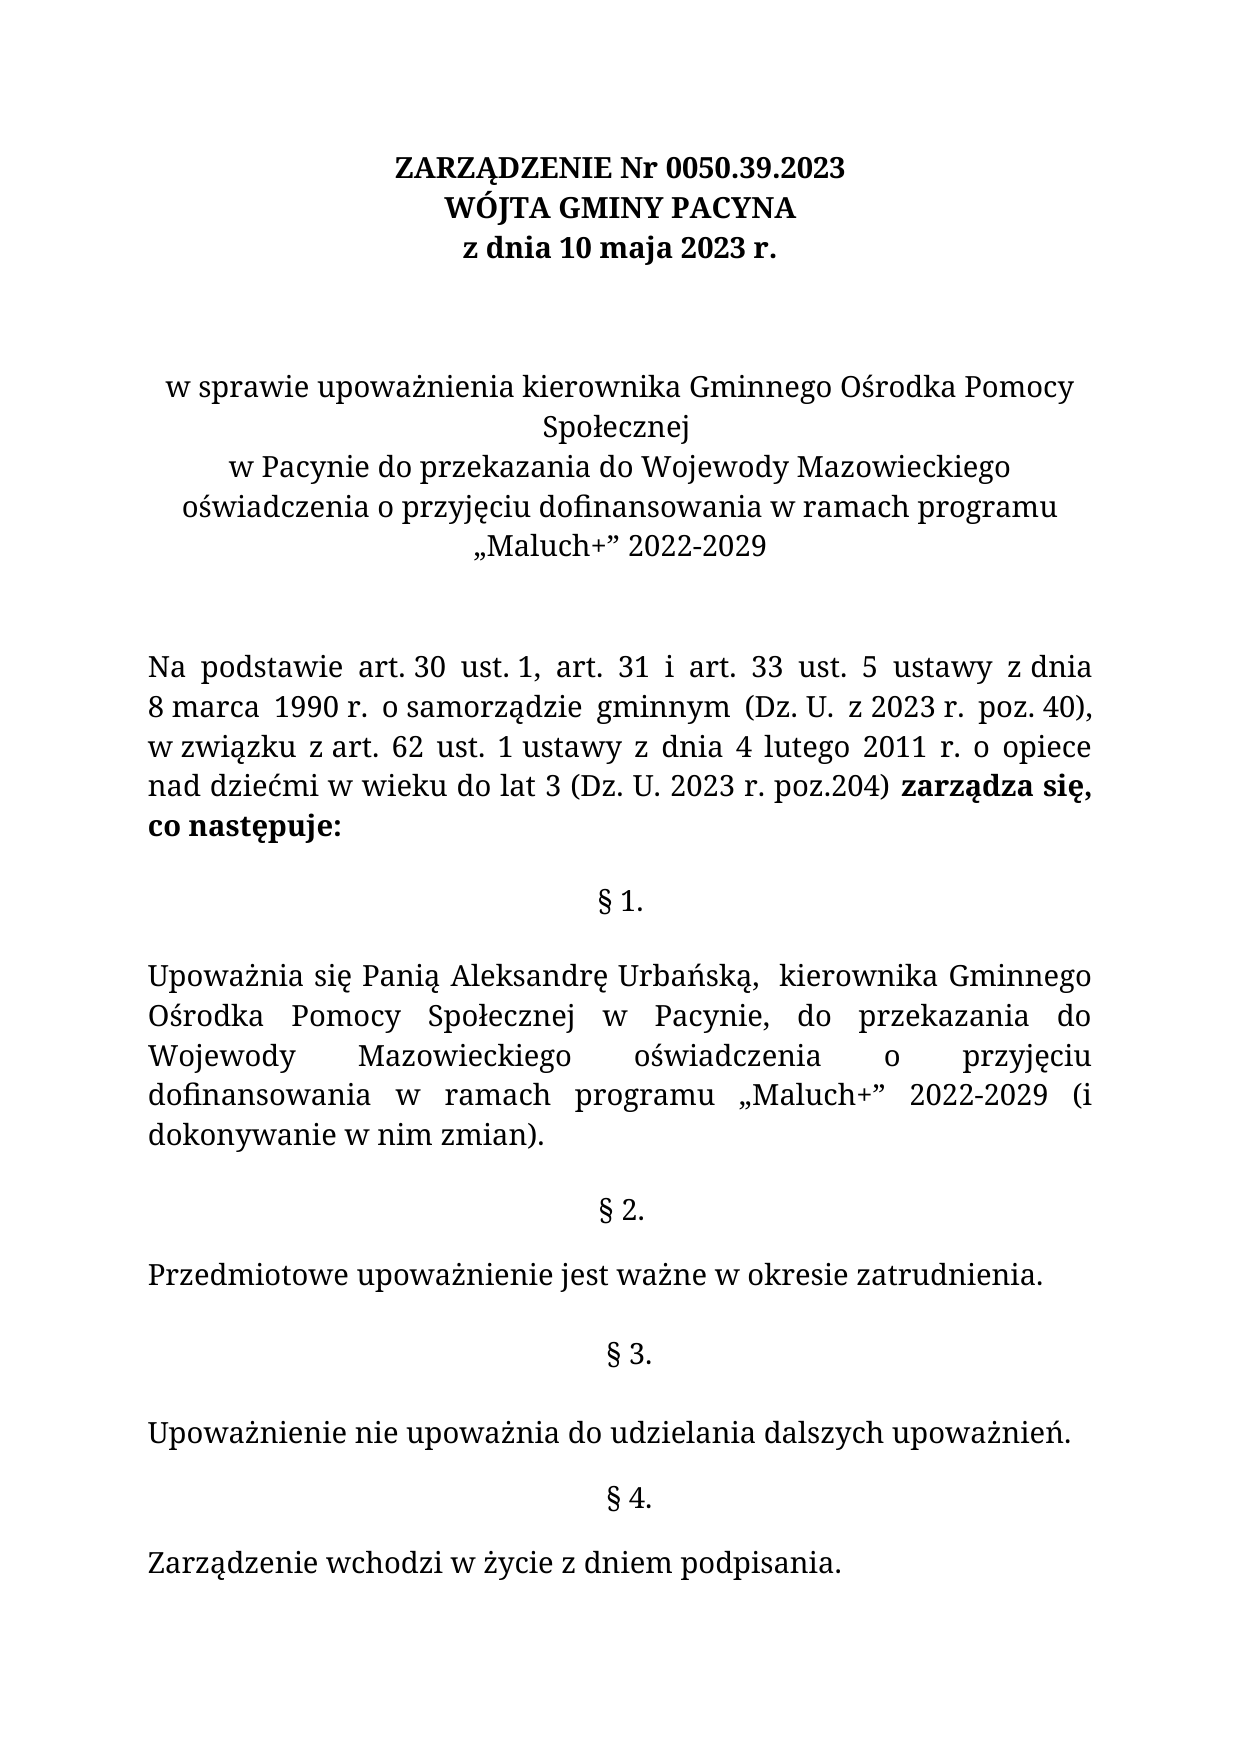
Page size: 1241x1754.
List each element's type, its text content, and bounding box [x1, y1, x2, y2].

text § 2. [516, 1189, 1093, 1229]
text Przedmiotowe upoważnienie jest ważne w okresie zatrudnienia. [148, 1254, 1093, 1294]
text w sprawie upoważnienia kierownika Gminnego Ośrodka Pomocy Społecznej w Pacynie do przekazania do Wojewody Mazowieckiego oświadczenia o przyjęciu dofinansowania w ramach programu „Maluch+” 2022-2029 [148, 367, 1093, 565]
text Upoważnia się Panią Aleksandrę Urbańską, kierownika Gminnego Ośrodka Pomocy Społecznej w Pacynie, do przekazania do Wojewody Mazowieckiego oświadczenia o przyjęciu dofinansowania w ramach programu „Maluch+” 2022-2029 (i dokonywanie w nim zmian). [148, 956, 1093, 1154]
text Upoważnienie nie upoważnia do udzielania dalszych upoważnień. [148, 1413, 1093, 1452]
text z dnia 10 maja 2023 r. [148, 227, 1093, 267]
text § 3. [516, 1333, 1093, 1373]
text § 4. [516, 1477, 1093, 1517]
text ZARZĄDZENIE Nr 0050.39.2023 [148, 148, 1093, 187]
subtitle Na podstawie art. 30 ust. 1, art. 31 i art. 33 ust. 5 ustawy z dnia 8 marca 1990 r. o samorządzie gminnym (Dz. U. z 2023 r. poz. 40), w związku z art. 62 ust. 1 ustawy z dnia 4 lutego 2011 r. o opiece nad dziećmi w wieku do lat 3 (Dz. U. 2023 r. poz.204) zarządza się, co następuje: [148, 647, 1093, 845]
text WÓJTA GMINY PACYNA [148, 187, 1093, 227]
text Zarządzenie wchodzi w życie z dniem podpisania. [148, 1542, 1093, 1582]
text § 1. [148, 880, 1093, 920]
